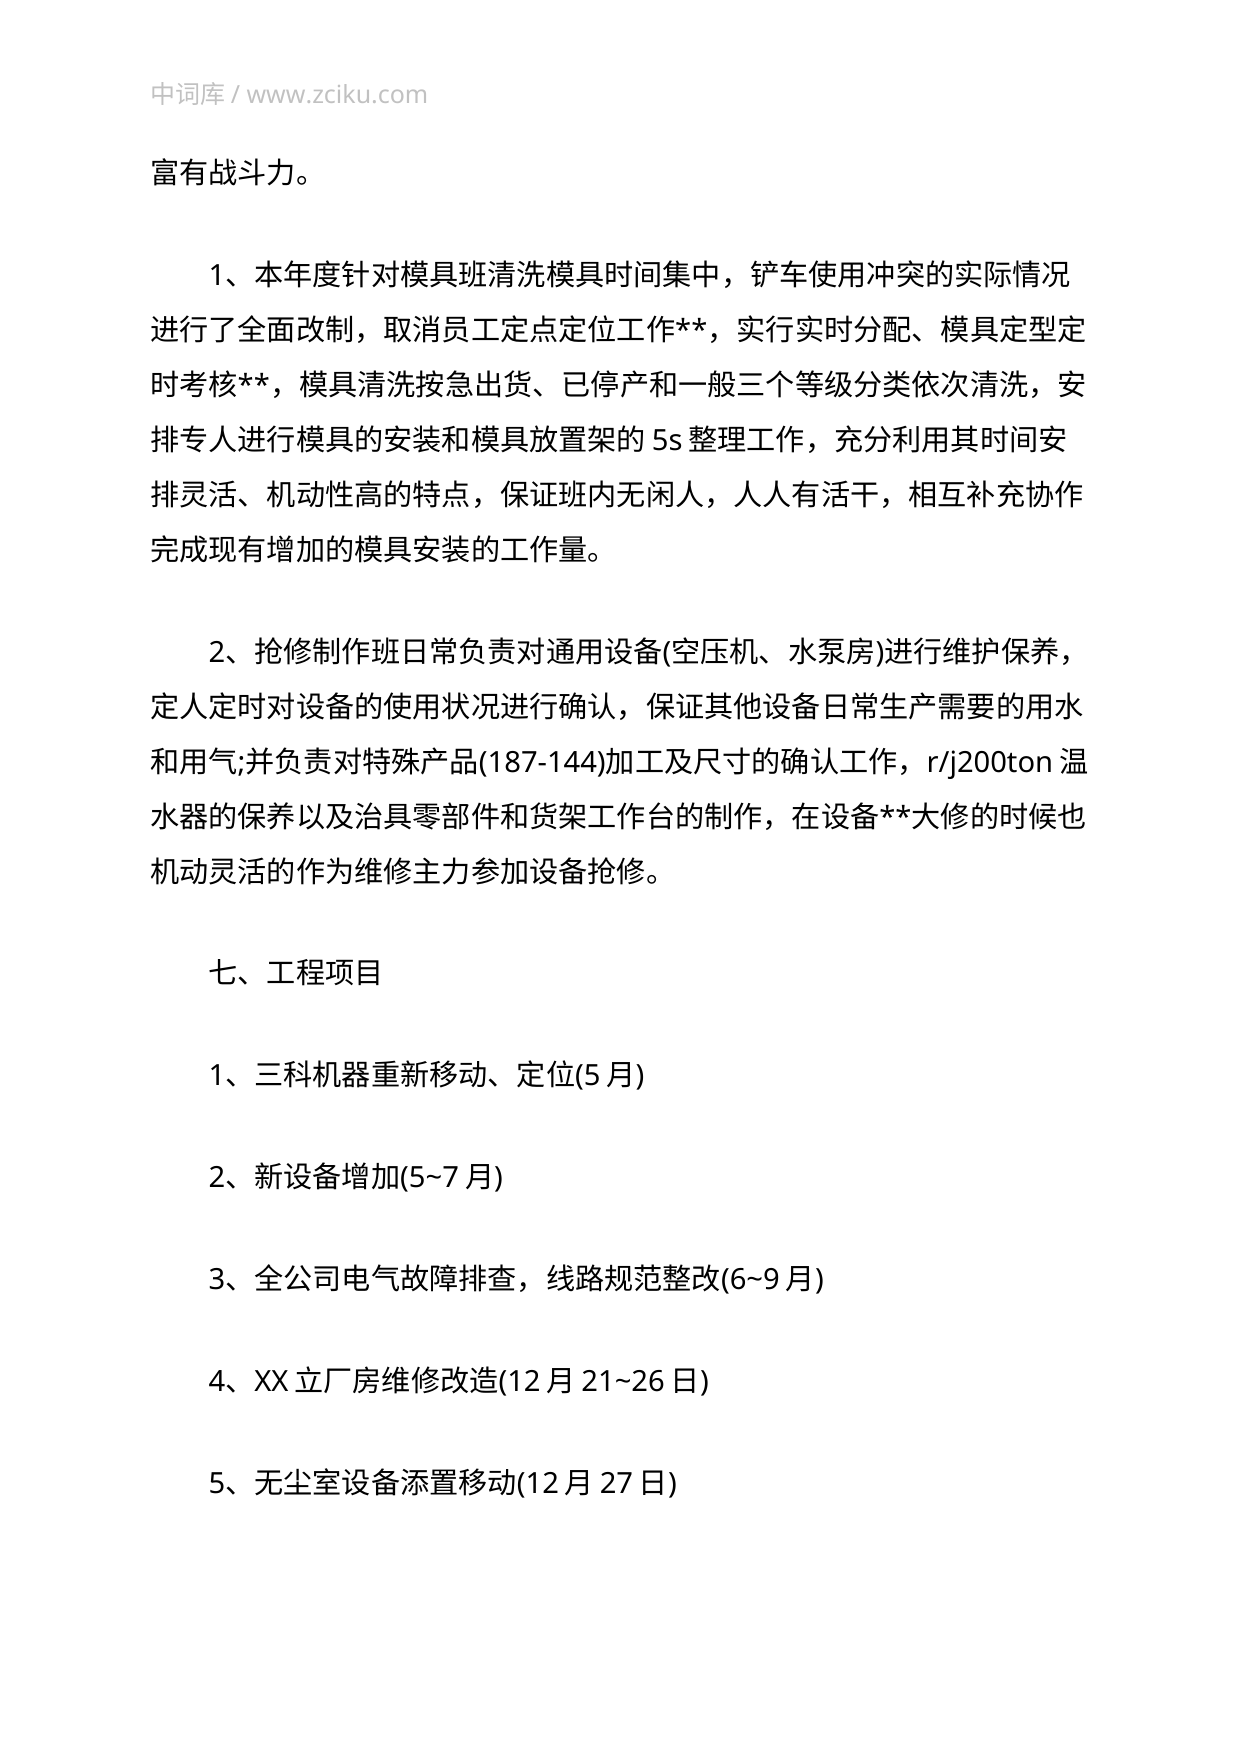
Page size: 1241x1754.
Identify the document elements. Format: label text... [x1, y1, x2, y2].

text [150, 150, 1090, 192]
text 七、工程项目 [150, 950, 1090, 992]
text 4、XX立厂房维修改造(12月21~26日) [150, 1358, 1090, 1400]
text 2、新设备增加(5~7月) [150, 1154, 1090, 1196]
text 3、全公司电气故障排查，线路规范整改(6~9月) [150, 1256, 1090, 1298]
text 1、本年度针对模具班清洗模具时间集中，铲车使用冲突的实际情况进行了全面改制，取消员工定点定位工作**，实行实时分配、模具定型定时考核**，模具清洗按急出货、已停产和一般三个等级分类依次清洗，安排专人进行模具的安装和模具放置架的5s整理工作，充分利用其时间安排灵活、机动性高的特点，保证班内无闲人，人人有活干，相互补充协作完成现有增加的模具安装的工作量。 [150, 252, 1090, 569]
text 1、三科机器重新移动、定位(5月) [150, 1052, 1090, 1094]
text 2、抢修制作班日常负责对通用设备(空压机、水泵房)进行维护保养，定人定时对设备的使用状况进行确认，保证其他设备日常生产需要的用水和用气;并负责对特殊产品(187-144)加工及尺寸的确认工作，r/j200ton温水器的保养以及治具零部件和货架工作台的制作，在设备**大修的时候也机动灵活的作为维修主力参加设备抢修。 [150, 628, 1090, 891]
text 5、无尘室设备添置移动(12月27日) [150, 1460, 1090, 1502]
